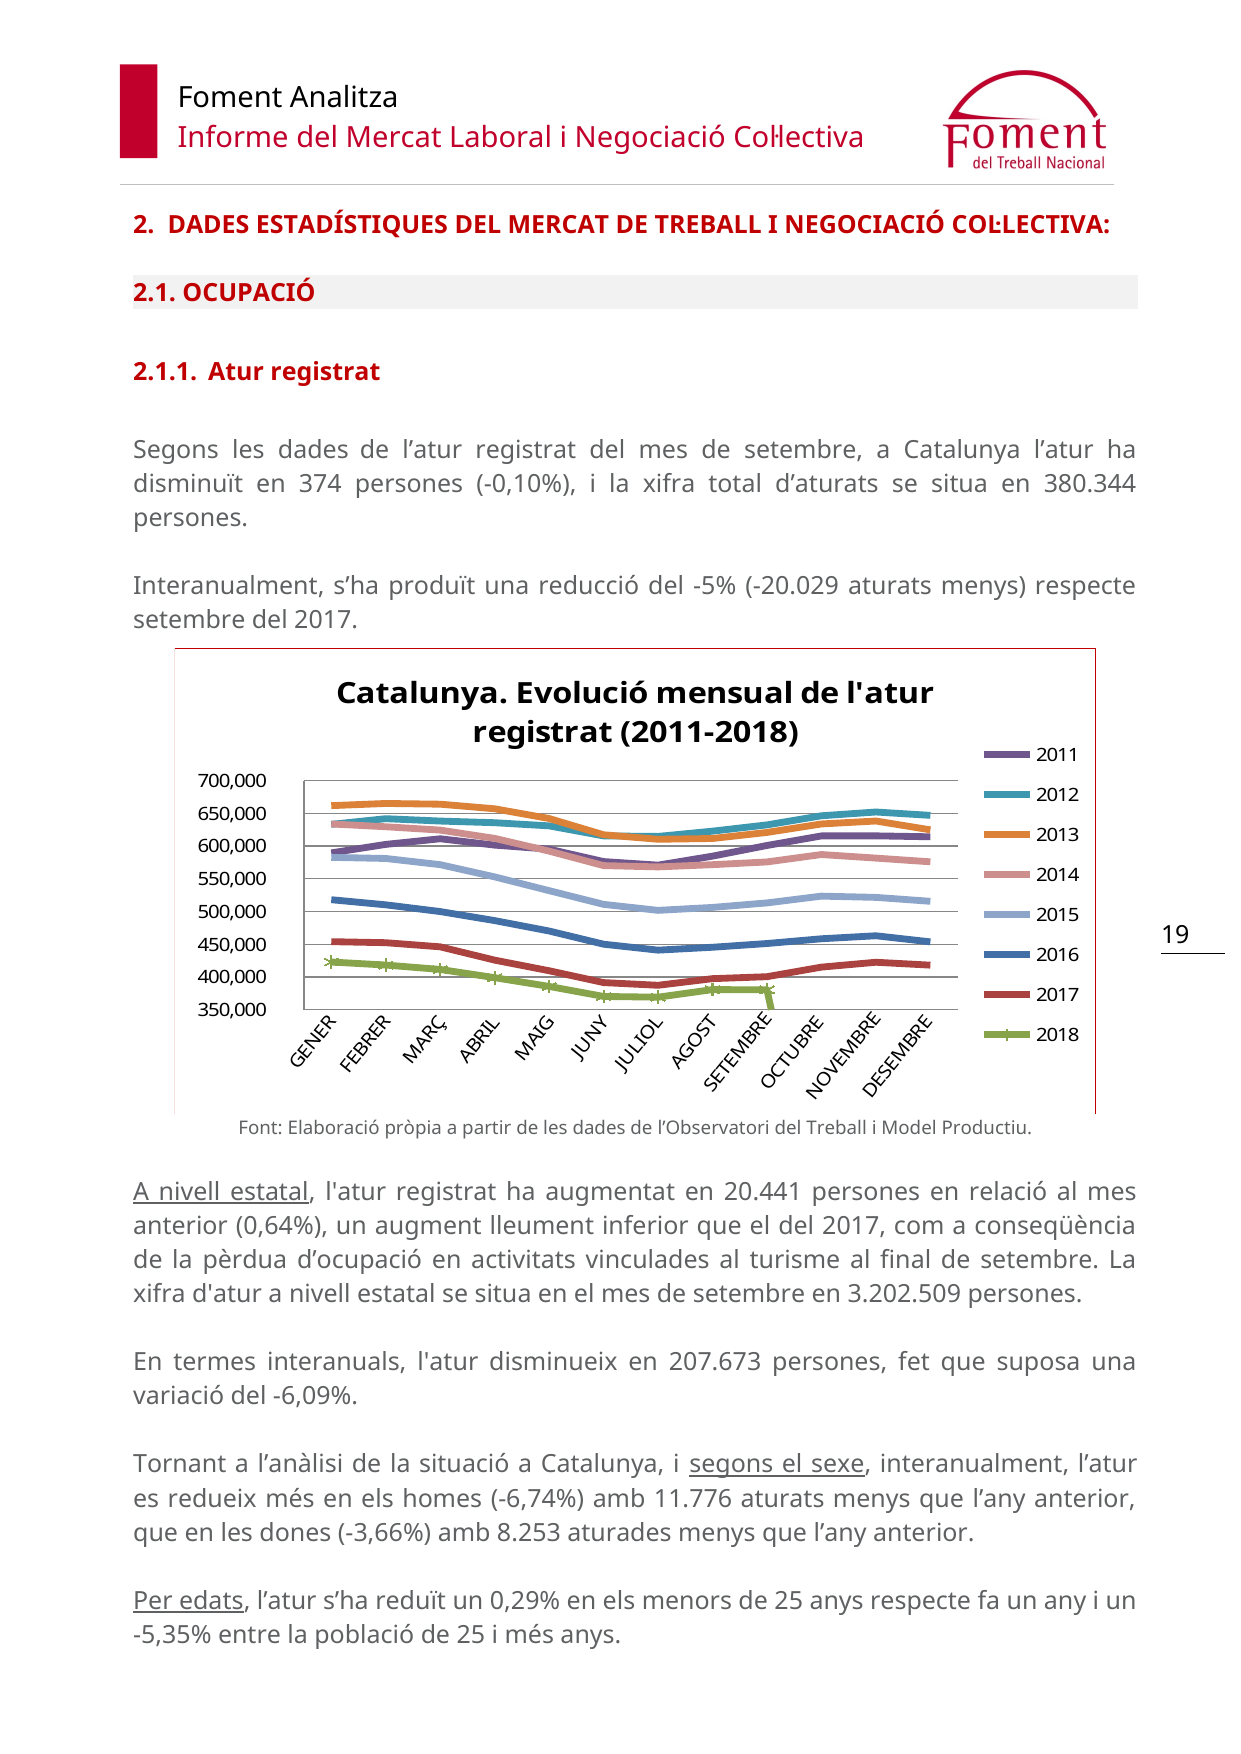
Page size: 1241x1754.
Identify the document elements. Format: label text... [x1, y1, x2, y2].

text 2.1. OCUPACIÓ [133, 275, 1138, 309]
text Font: Elaboració pròpia a partir de les dades de l’Observatori del Treball i Model Productiu. [133, 1114, 1138, 1139]
text Tornant a l’anàlisi de la situació a Catalunya, i segons el sexe, interanualment, l’atur es redueix més en els homes (-6,74%) amb 11.776 aturats menys que l’any anterior, que en les dones (-3,66%) amb 8.253 aturades menys que l’any anterior. [133, 1446, 1138, 1548]
text 2. DADES ESTADÍSTIQUES DEL MERCAT DE TREBALL I NEGOCIACIÓ COL·LECTIVA: [133, 207, 1138, 241]
text En termes interanuals, l'atur disminueix en 207.673 persones, fet que suposa una variació del -6,09%. [133, 1344, 1138, 1412]
text A nivell estatal, l'atur registrat ha augmentat en 20.441 persones en relació al mes anterior (0,64%), un augment lleument inferior que el del 2017, com a conseqüència de la pèrdua d’ocupació en activitats vinculades al turisme al final de setembre. La xifra d'atur a nivell estatal se situa en el mes de setembre en 3.202.509 persones. [133, 1174, 1138, 1310]
picture [932, 65, 1111, 172]
text Interanualment, s’ha produït una reducció del -5% (-20.029 aturats menys) respecte setembre del 2017. [133, 568, 1138, 636]
text Per edats, l’atur s’ha reduït un 0,29% en els menors de 25 anys respecte fa un any i un -5,35% entre la població de 25 i més anys. [133, 1582, 1138, 1651]
text Segons les dades de l’atur registrat del mes de setembre, a Catalunya l’atur ha disminuït en 374 persones (-0,10%), i la xifra total d’aturats se situa en 380.344 persones. [133, 432, 1138, 534]
list Atur registrat [133, 353, 1138, 387]
